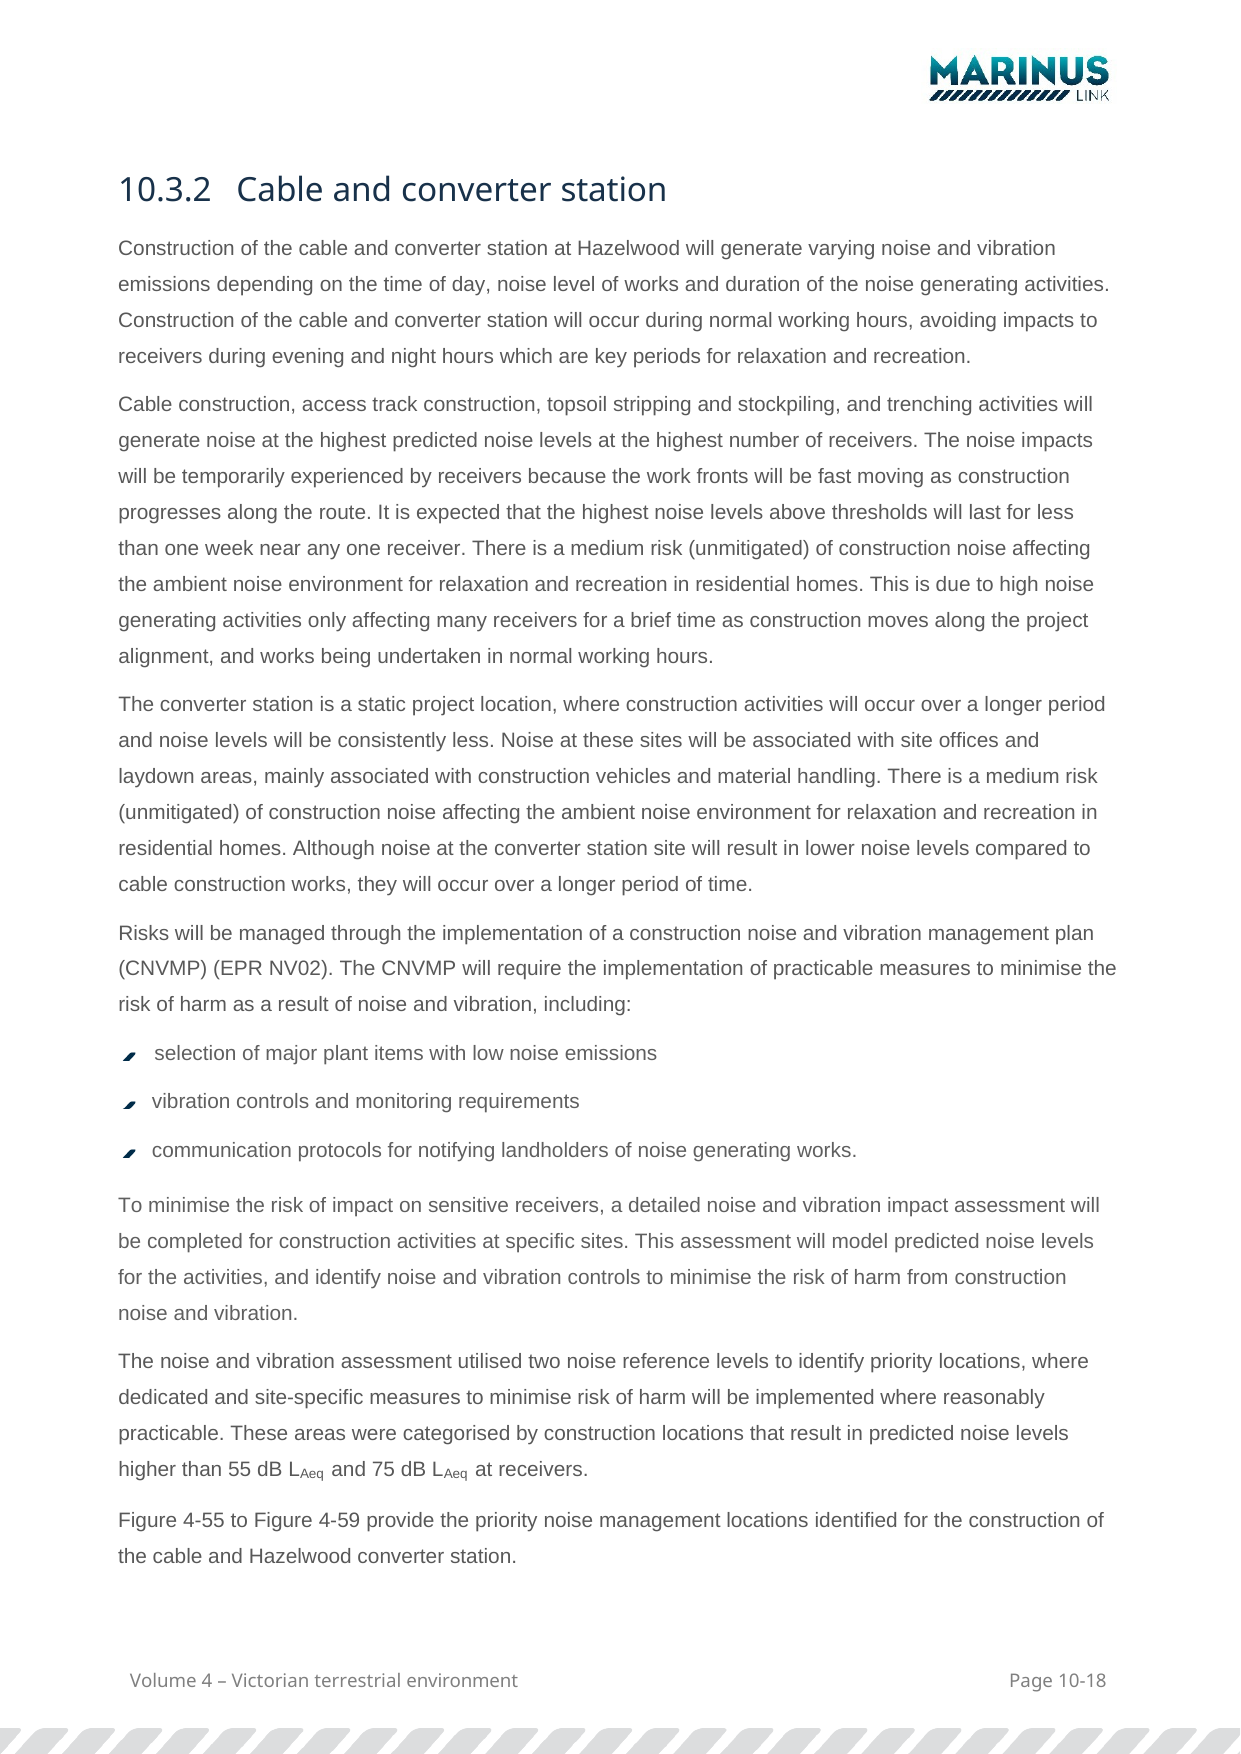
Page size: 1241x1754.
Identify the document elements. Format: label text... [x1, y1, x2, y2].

picture [117, 1141, 136, 1158]
picture [920, 48, 1117, 104]
text communication protocols for notifying landholders of noise generating works. [118, 1138, 1134, 1162]
text The converter station is a static project location, where construction activities will occur over a longer period and noise levels will be consistently less. Noise at these sites will be associated with site offices and laydown areas, mainly associated with construction vehicles and material handling. There is a medium risk (unmitigated) of construction noise affecting the ambient noise environment for relaxation and recreation in residential homes. Although noise at the converter station site will result in lower noise levels compared to cable construction works, they will occur over a longer period of time. [118, 692, 1121, 896]
picture [117, 1092, 136, 1109]
picture [117, 1043, 136, 1061]
text To minimise the risk of impact on sensitive receivers, a detailed noise and vibration impact assessment will be completed for construction activities at specific sites. This assessment will model predicted noise levels for the activities, and identify noise and vibration controls to minimise the risk of harm from construction noise and vibration. [118, 1193, 1121, 1325]
text vibration controls and monitoring requirements [118, 1089, 1134, 1113]
text Construction of the cable and converter station at Hazelwood will generate varying noise and vibration emissions depending on the time of day, noise level of works and duration of the noise generating activities. Construction of the cable and converter station will occur during normal working hours, avoiding impacts to receivers during evening and night hours which are key periods for relaxation and recreation. [118, 236, 1121, 368]
text Figure 4-55 to Figure 4-59 provide the priority noise management locations identified for the construction of the cable and Hazelwood converter station. [118, 1508, 1121, 1568]
picture [0, 1728, 1241, 1754]
subtitle Cable and converter station [118, 166, 1134, 211]
text Risks will be managed through the implementation of a construction noise and vibration management plan (CNVMP) (EPR NV02). The CNVMP will require the implementation of practicable measures to minimise the risk of harm as a result of noise and vibration, including: [118, 920, 1121, 1016]
text selection of major plant items with low noise emissions [118, 1041, 1134, 1065]
text Cable construction, access track construction, topsoil stripping and stockpiling, and trenching activities will generate noise at the highest predicted noise levels at the highest number of receivers. The noise impacts will be temporarily experienced by receivers because the work fronts will be fast moving as construction progresses along the route. It is expected that the highest noise levels above thresholds will last for less than one week near any one receiver. There is a medium risk (unmitigated) of construction noise affecting the ambient noise environment for relaxation and recreation in residential homes. This is due to high noise generating activities only affecting many receivers for a brief time as construction moves along the project alignment, and works being undertaken in normal working hours. [118, 392, 1120, 668]
text The noise and vibration assessment utilised two noise reference levels to identify priority locations, where dedicated and site-specific measures to minimise risk of harm will be implemented where reasonably practicable. These areas were categorised by construction locations that result in predicted noise levels higher than 55 dB LAeq and 75 dB LAeq at receivers. [118, 1349, 1121, 1482]
